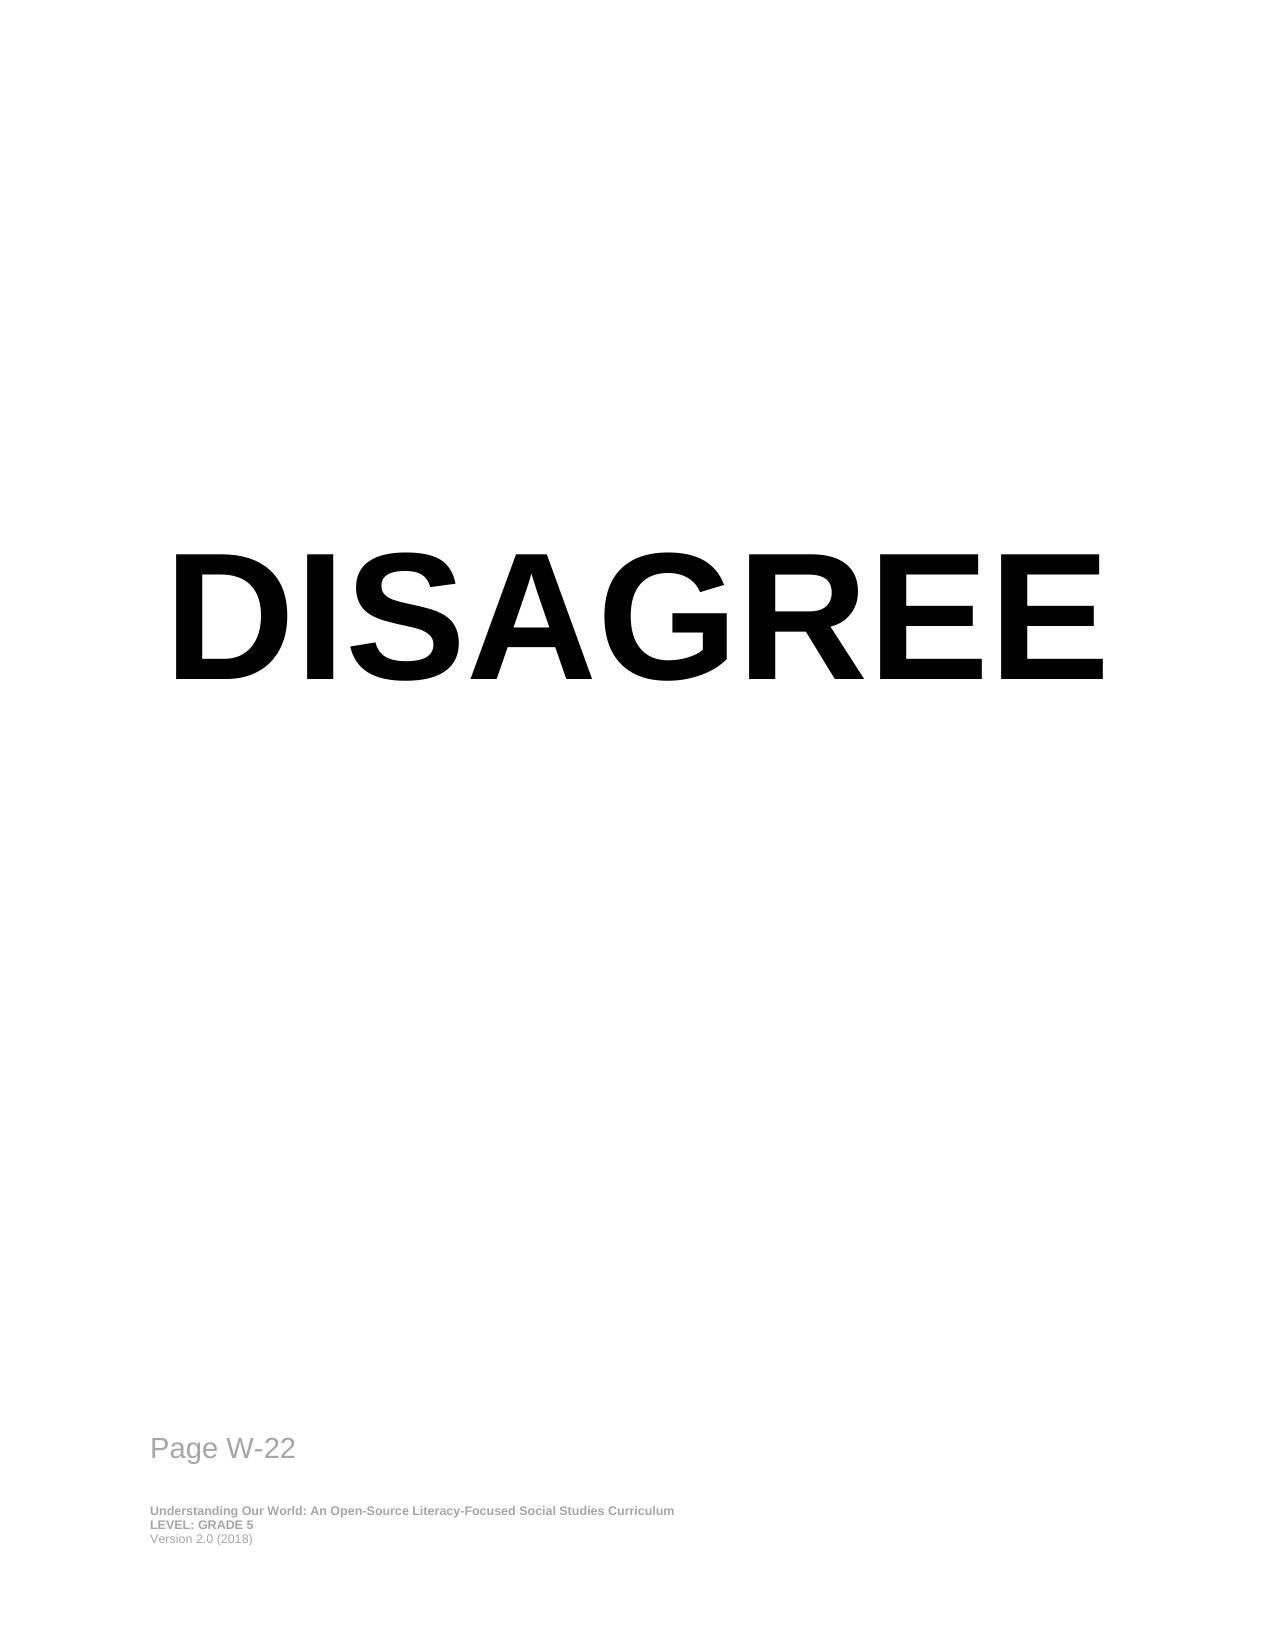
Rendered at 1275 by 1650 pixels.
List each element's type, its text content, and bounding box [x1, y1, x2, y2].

text DISAGREE [150, 509, 1125, 718]
